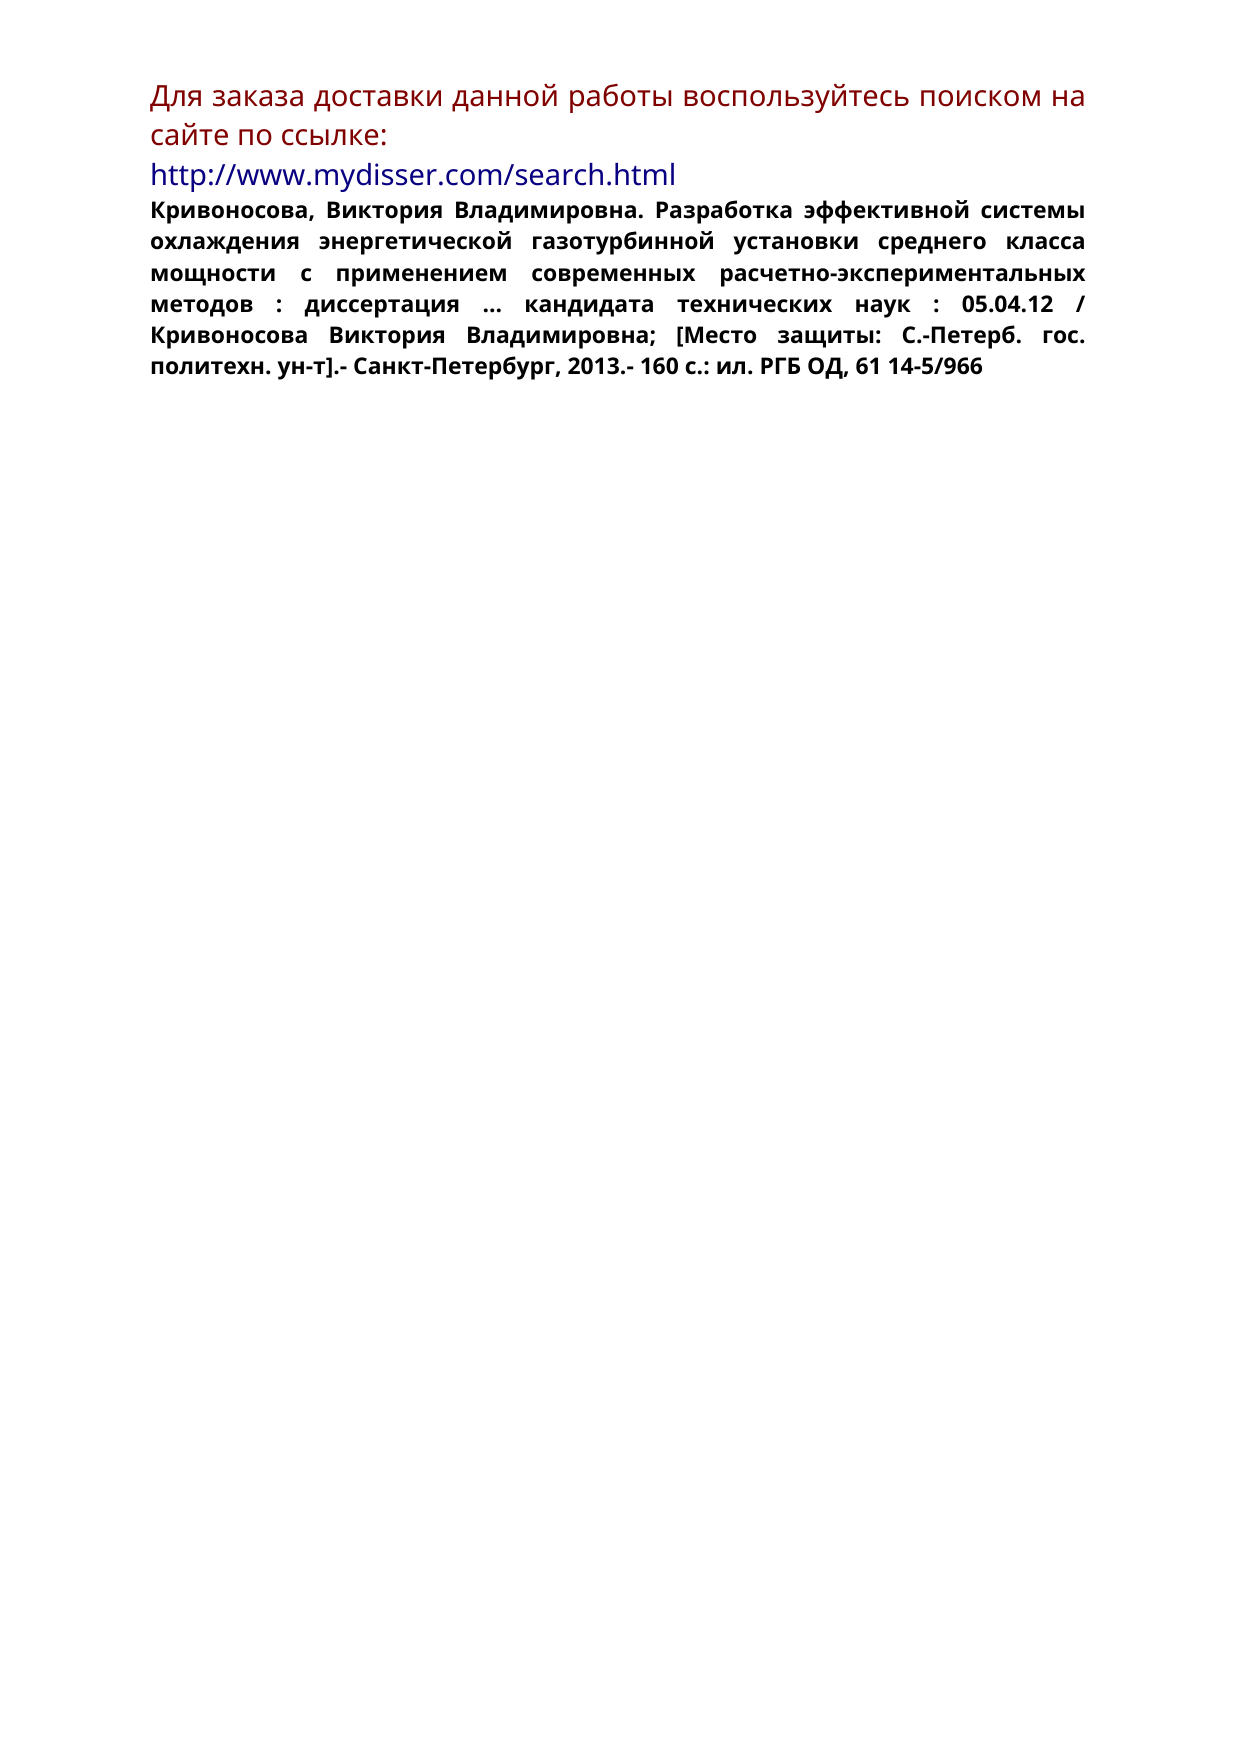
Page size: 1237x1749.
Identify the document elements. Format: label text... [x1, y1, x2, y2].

text Кривоносова, Виктория Владимировна. Разработка эффективной системы охлаждения энергетической газотурбинной установки среднего класса мощности с применением современных расчетно-экспериментальных методов : диссертация ... кандидата технических наук : 05.04.12 / Кривоносова Виктория Владимировна; [Место защиты: С.-Петерб. гос. политехн. ун-т].- Санкт-Петербург, 2013.- 160 с.: ил. РГБ ОД, 61 14-5/966 [150, 194, 1086, 382]
